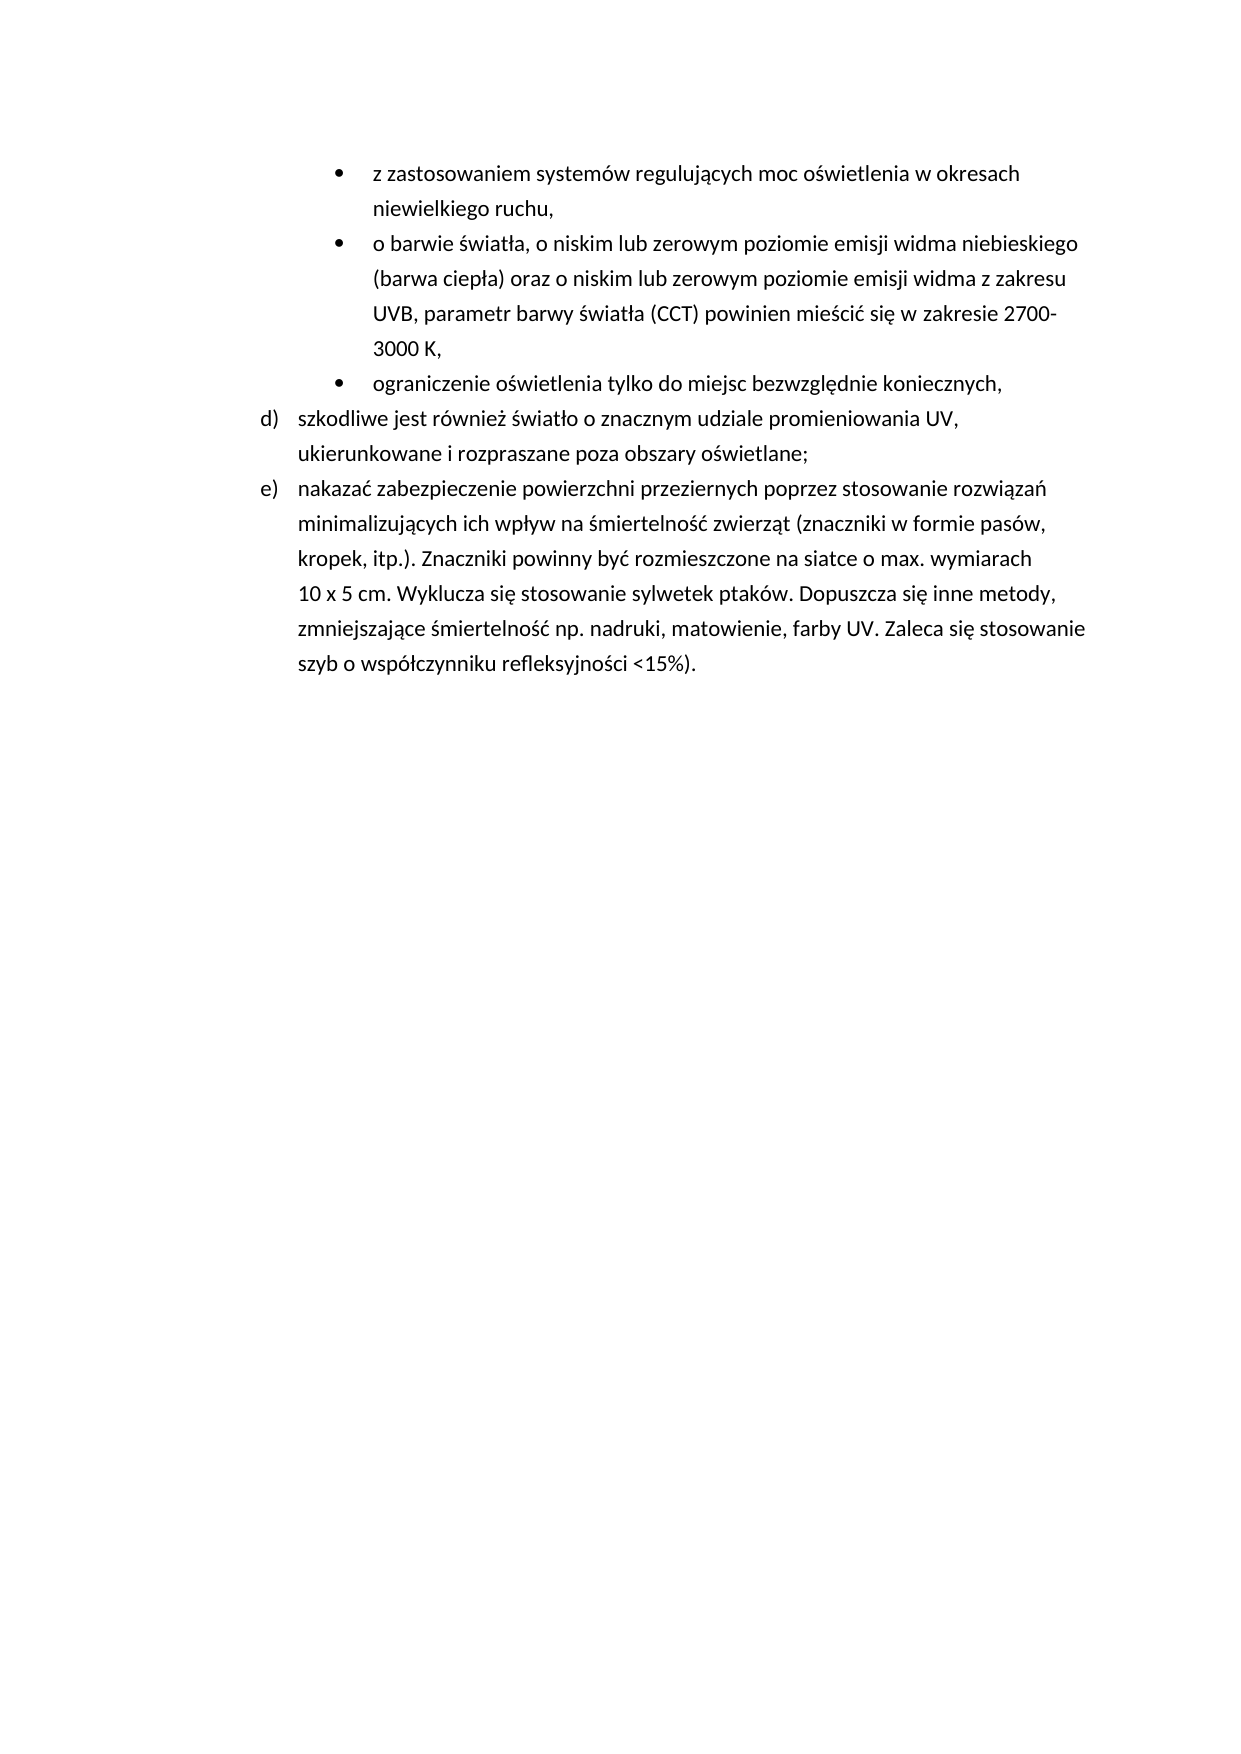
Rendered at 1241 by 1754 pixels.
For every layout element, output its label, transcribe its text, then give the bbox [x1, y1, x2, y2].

list nakazać zabezpieczenie powierzchni przeziernych poprzez stosowanie rozwiązań minimalizujących ich wpływ na śmiertelność zwierząt (znaczniki w formie pasów, kropek, itp.). Znaczniki powinny być rozmieszczone na siatce o max. wymiarach 10 x 5 cm. Wyklucza się stosowanie sylwetek ptaków. Dopuszcza się inne metody, zmniejszające śmiertelność np. nadruki, matowienie, farby UV. Zaleca się stosowanie szyb o współczynniku refleksyjności <15%). [260, 474, 1092, 677]
list ograniczenie oświetlenia tylko do miejsc bezwzględnie koniecznych, [335, 369, 1092, 397]
list o barwie światła, o niskim lub zerowym poziomie emisji widma niebieskiego (barwa ciepła) oraz o niskim lub zerowym poziomie emisji widma z zakresu UVB, parametr barwy światła (CCT) powinien mieścić się w zakresie 2700-3000 K, [335, 229, 1092, 362]
list z zastosowaniem systemów regulujących moc oświetlenia w okresach niewielkiego ruchu, [335, 159, 1092, 222]
list szkodliwe jest również światło o znacznym udziale promieniowania UV, ukierunkowane i rozpraszane poza obszary oświetlane; [260, 404, 1092, 467]
